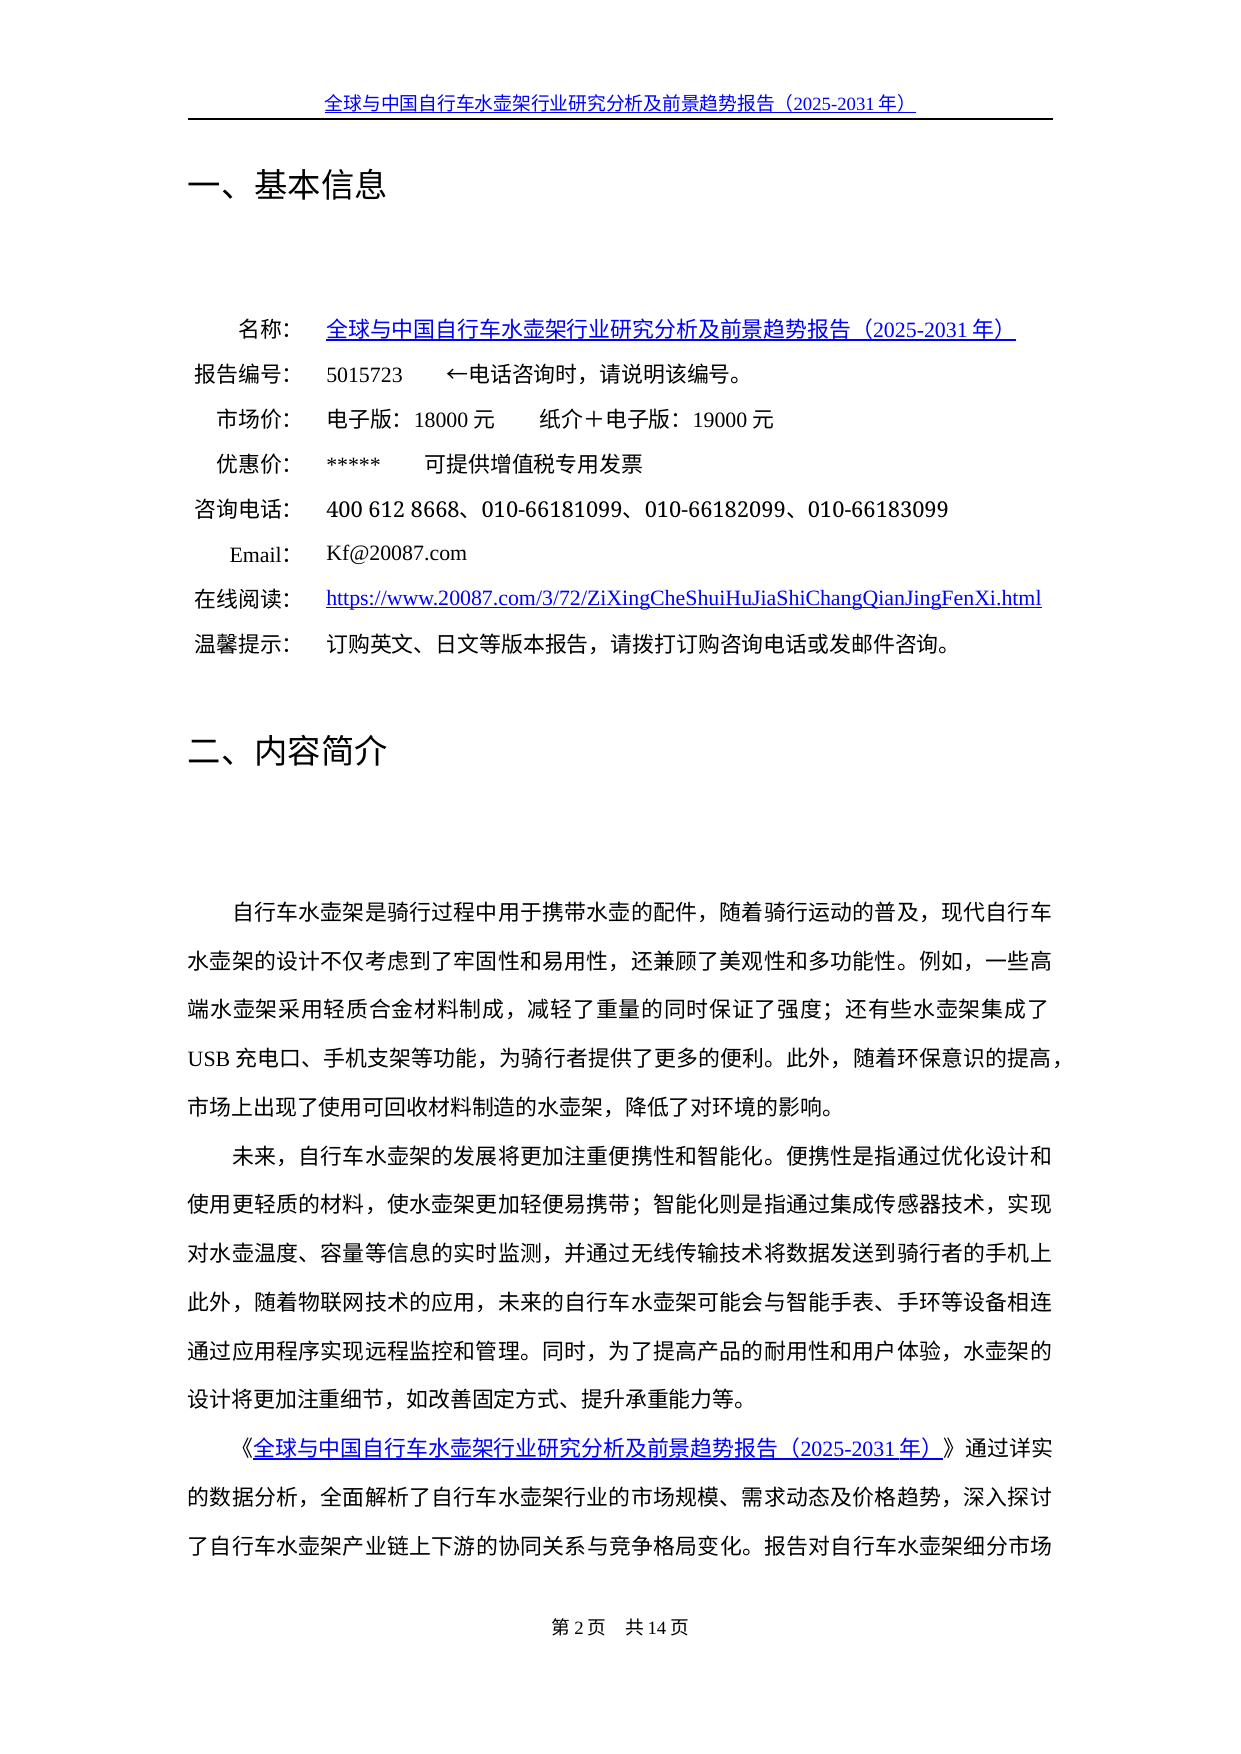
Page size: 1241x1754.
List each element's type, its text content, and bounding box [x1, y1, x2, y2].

table_cell 报告编号： [167, 357, 315, 402]
table_cell 市场价： [167, 402, 315, 447]
table_cell 订购英文、日文等版本报告，请拨打订购咨询电话或发邮件咨询。 [315, 627, 1073, 672]
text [187, 894, 1053, 1561]
table_header 名称： [167, 312, 315, 357]
table_cell 咨询电话： [167, 492, 315, 537]
table_cell Kf@20087.com [315, 537, 1073, 582]
table_cell 在线阅读： [167, 582, 315, 627]
title 二、内容简介 [187, 717, 1053, 782]
table_cell 电子版：18000 元 纸介＋电子版：19000 元 [315, 402, 1073, 447]
table_cell [315, 582, 1073, 627]
table_cell 5015723 ←电话咨询时，请说明该编号。 [315, 357, 1073, 402]
table_header 全球与中国自行车水壶架行业研究分析及前景趋势报告（2025-2031年） [315, 312, 1073, 357]
table_cell ***** 可提供增值税专用发票 [315, 447, 1073, 492]
table_cell 温馨提示： [167, 627, 315, 672]
title 一、基本信息 [187, 150, 1053, 215]
table_cell Email： [167, 537, 315, 582]
table_cell 优惠价： [167, 447, 315, 492]
table_cell 400 612 8668、010-66181099、010-66182099、010-66183099 [315, 492, 1073, 537]
